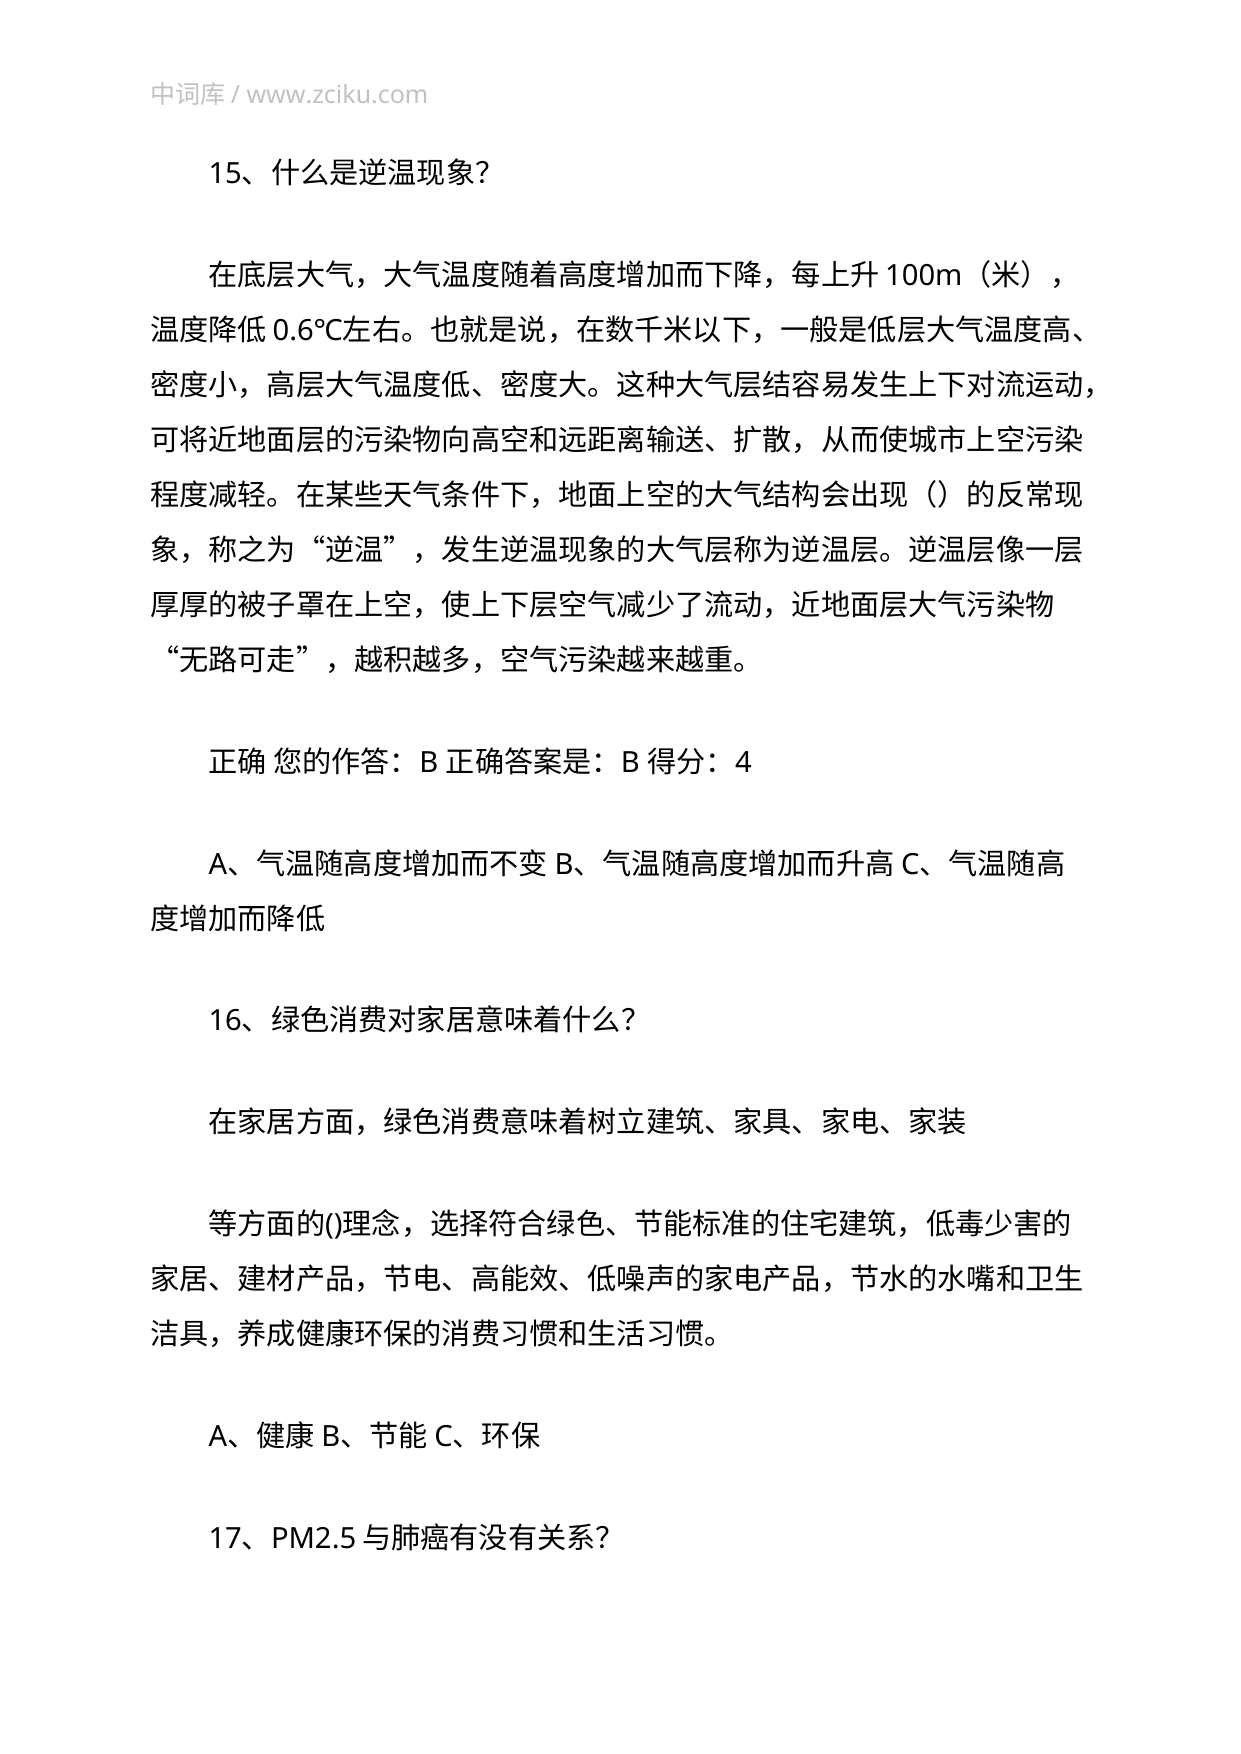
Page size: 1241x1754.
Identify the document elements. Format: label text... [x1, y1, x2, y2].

text 等方面的()理念，选择符合绿色、节能标准的住宅建筑，低毒少害的家居、建材产品，节电、高能效、低噪声的家电产品，节水的水嘴和卫生洁具，养成健康环保的消费习惯和生活习惯。 [150, 1201, 1090, 1353]
text 在底层大气，大气温度随着高度增加而下降，每上升100m（米），温度降低0.6℃左右。也就是说，在数千米以下，一般是低层大气温度高、密度小，高层大气温度低、密度大。这种大气层结容易发生上下对流运动，可将近地面层的污染物向高空和远距离输送、扩散，从而使城市上空污染程度减轻。在某些天气条件下，地面上空的大气结构会出现（）的反常现象，称之为“逆温”，发生逆温现象的大气层称为逆温层。逆温层像一层厚厚的被子罩在上空，使上下层空气减少了流动，近地面层大气污染物“无路可走”，越积越多，空气污染越来越重。 [150, 252, 1090, 679]
text A、健康 B、节能 C、环保 [150, 1412, 1090, 1455]
text 16、绿色消费对家居意味着什么？ [150, 997, 1090, 1039]
text 正确 您的作答：B 正确答案是：B 得分：4 [150, 738, 1090, 781]
text 在家居方面，绿色消费意味着树立建筑、家具、家电、家装 [150, 1099, 1090, 1141]
text 17、PM2.5与肺癌有没有关系？ [150, 1514, 1090, 1557]
text A、气温随高度增加而不变 B、气温随高度增加而升高 C、气温随高度增加而降低 [150, 840, 1090, 937]
text 15、什么是逆温现象？ [150, 150, 1090, 192]
